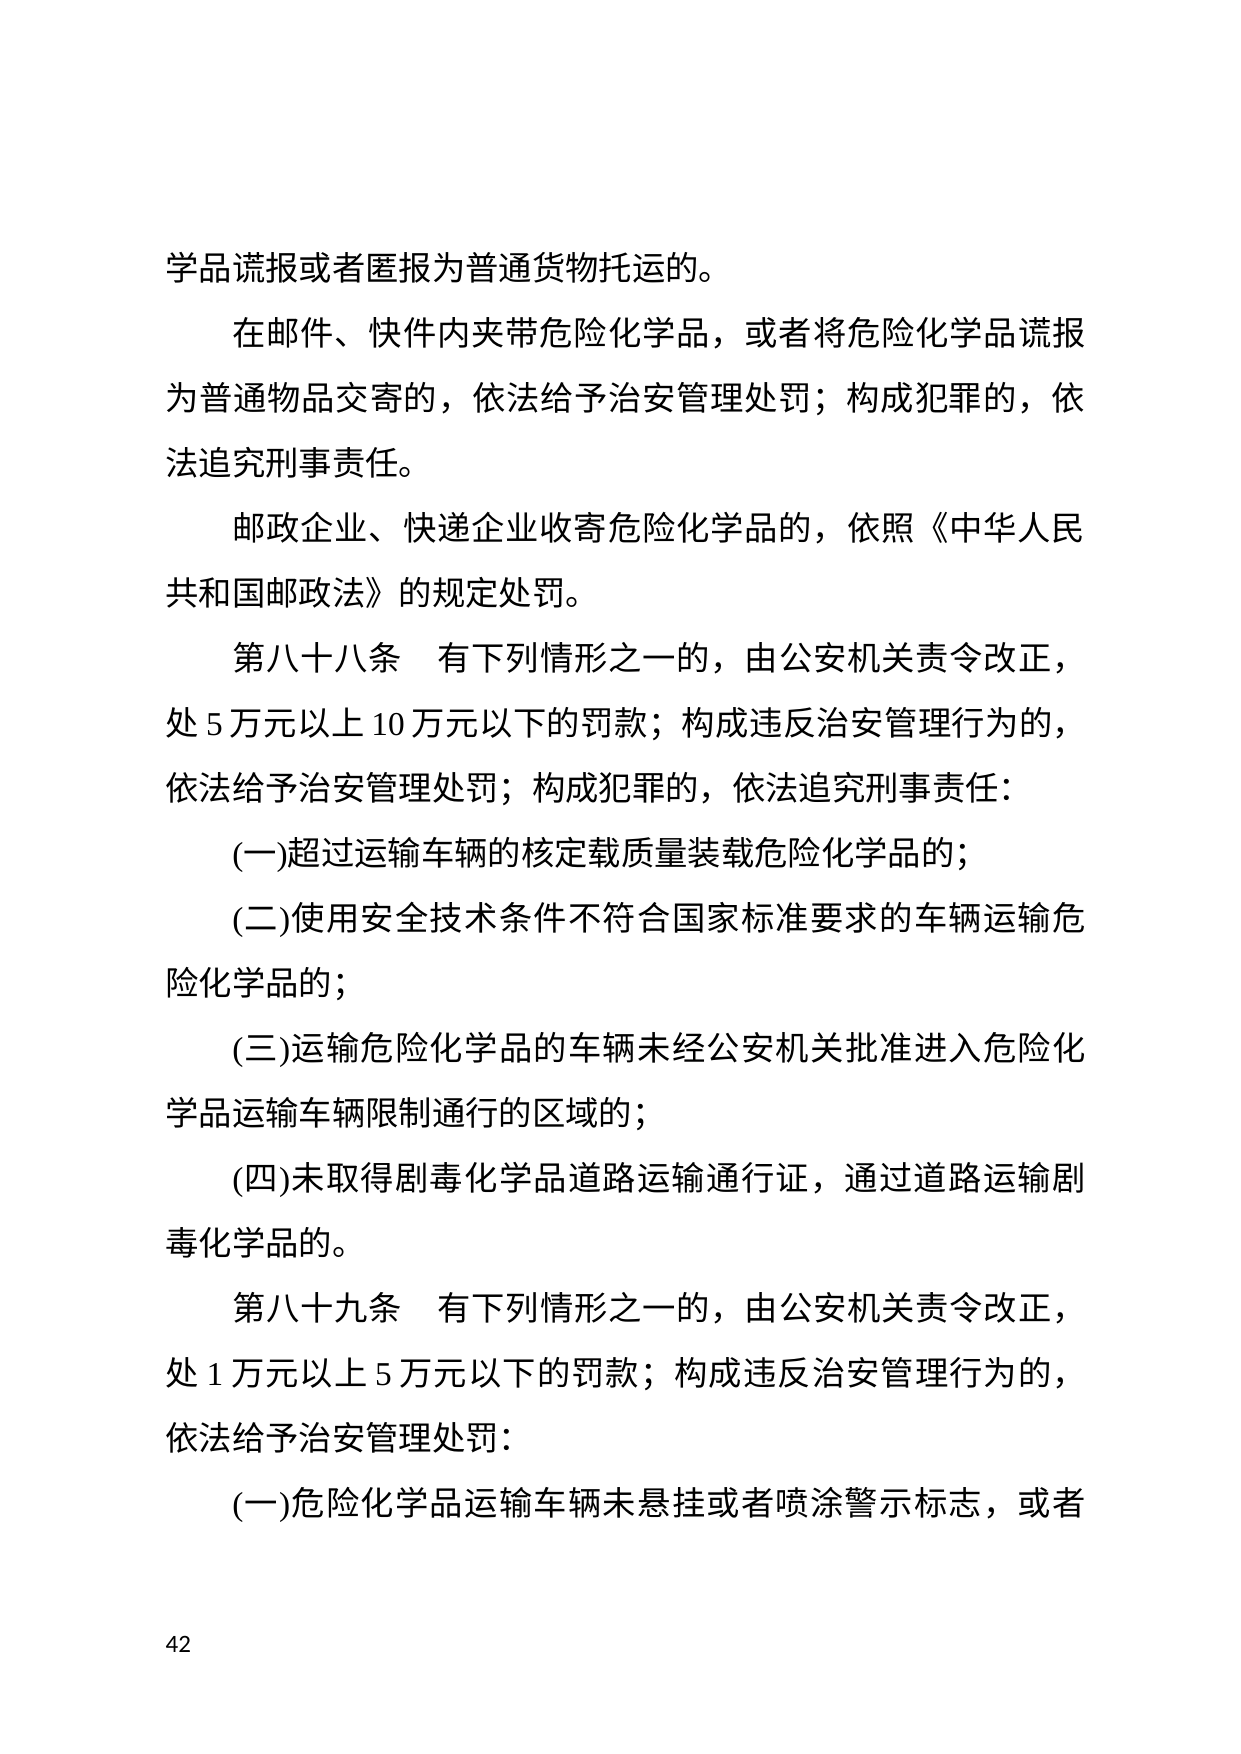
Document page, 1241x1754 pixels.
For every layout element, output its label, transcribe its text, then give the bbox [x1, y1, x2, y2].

text 第八十九条 有下列情形之一的，由公安机关责令改正，处1万元以上5万元以下的罚款；构成违反治安管理行为的，依法给予治安管理处罚： [165, 1273, 1087, 1468]
text 在邮件、快件内夹带危险化学品，或者将危险化学品谎报为普通物品交寄的，依法给予治安管理处罚；构成犯罪的，依法追究刑事责任。 [165, 298, 1087, 493]
text (四)未取得剧毒化学品道路运输通行证，通过道路运输剧毒化学品的。 [165, 1143, 1087, 1273]
text (二)使用安全技术条件不符合国家标准要求的车辆运输危险化学品的； [165, 883, 1087, 1013]
text (三)运输危险化学品的车辆未经公安机关批准进入危险化学品运输车辆限制通行的区域的； [165, 1013, 1087, 1143]
text 邮政企业、快递企业收寄危险化学品的，依照《中华人民共和国邮政法》的规定处罚。 [165, 493, 1087, 623]
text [165, 1468, 1087, 1533]
text 第八十八条 有下列情形之一的，由公安机关责令改正，处5万元以上10万元以下的罚款；构成违反治安管理行为的，依法给予治安管理处罚；构成犯罪的，依法追究刑事责任： [165, 623, 1087, 818]
text (一)超过运输车辆的核定载质量装载危险化学品的； [165, 818, 1087, 883]
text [165, 233, 1087, 298]
